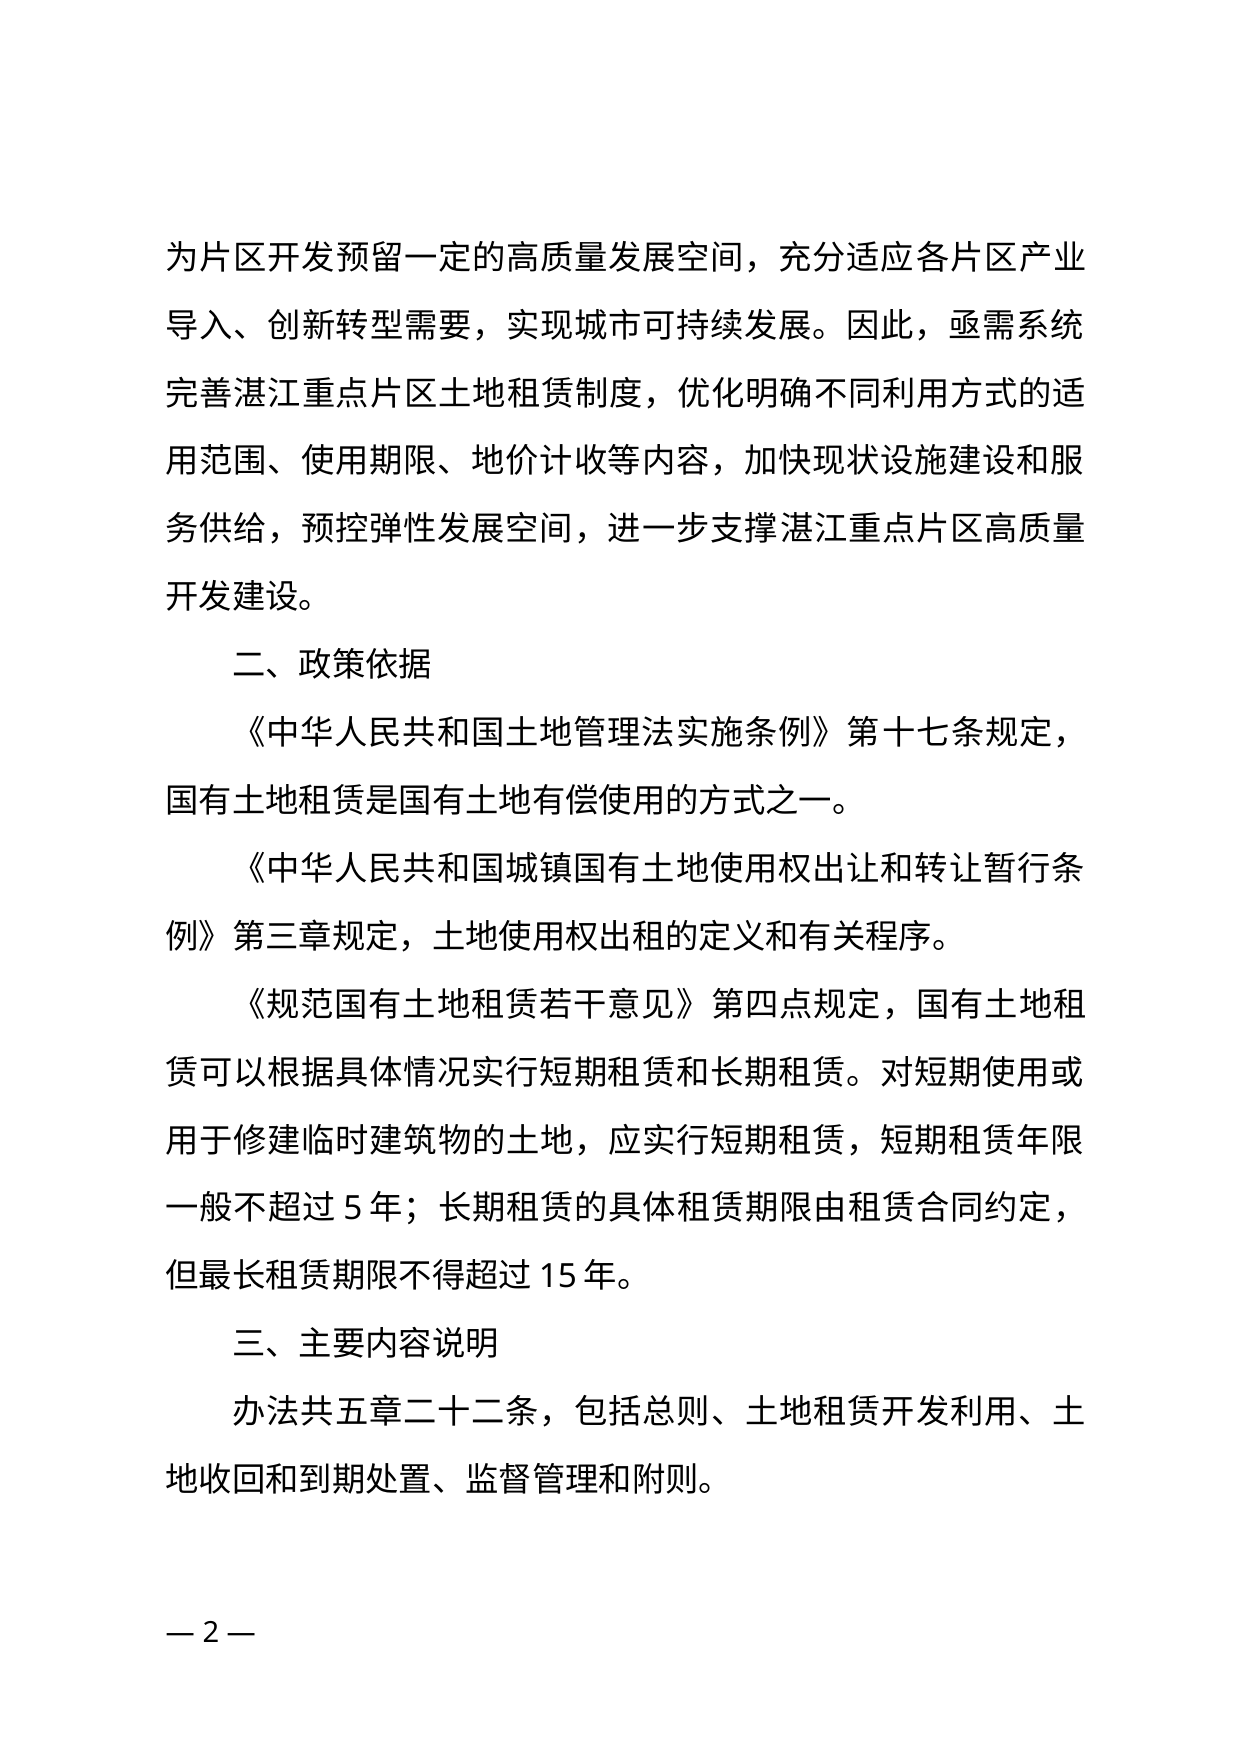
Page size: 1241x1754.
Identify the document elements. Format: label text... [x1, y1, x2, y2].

text 《规范国有土地租赁若干意见》第四点规定，国有土地租赁可以根据具体情况实行短期租赁和长期租赁。对短期使用或用于修建临时建筑物的土地，应实行短期租赁，短期租赁年限一般不超过5年；长期租赁的具体租赁期限由租赁合同约定，但最长租赁期限不得超过15年。 [165, 968, 1087, 1307]
text 《中华人民共和国土地管理法实施条例》第十七条规定，国有土地租赁是国有土地有偿使用的方式之一。 [165, 696, 1087, 832]
text 《中华人民共和国城镇国有土地使用权出让和转让暂行条例》第三章规定，土地使用权出租的定义和有关程序。 [165, 832, 1087, 968]
text 办法共五章二十二条，包括总则、土地租赁开发利用、土地收回和到期处置、监督管理和附则。 [165, 1375, 1087, 1511]
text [165, 221, 1087, 628]
text 三、主要内容说明 [165, 1307, 1087, 1375]
list 政策依据 [165, 628, 1087, 696]
